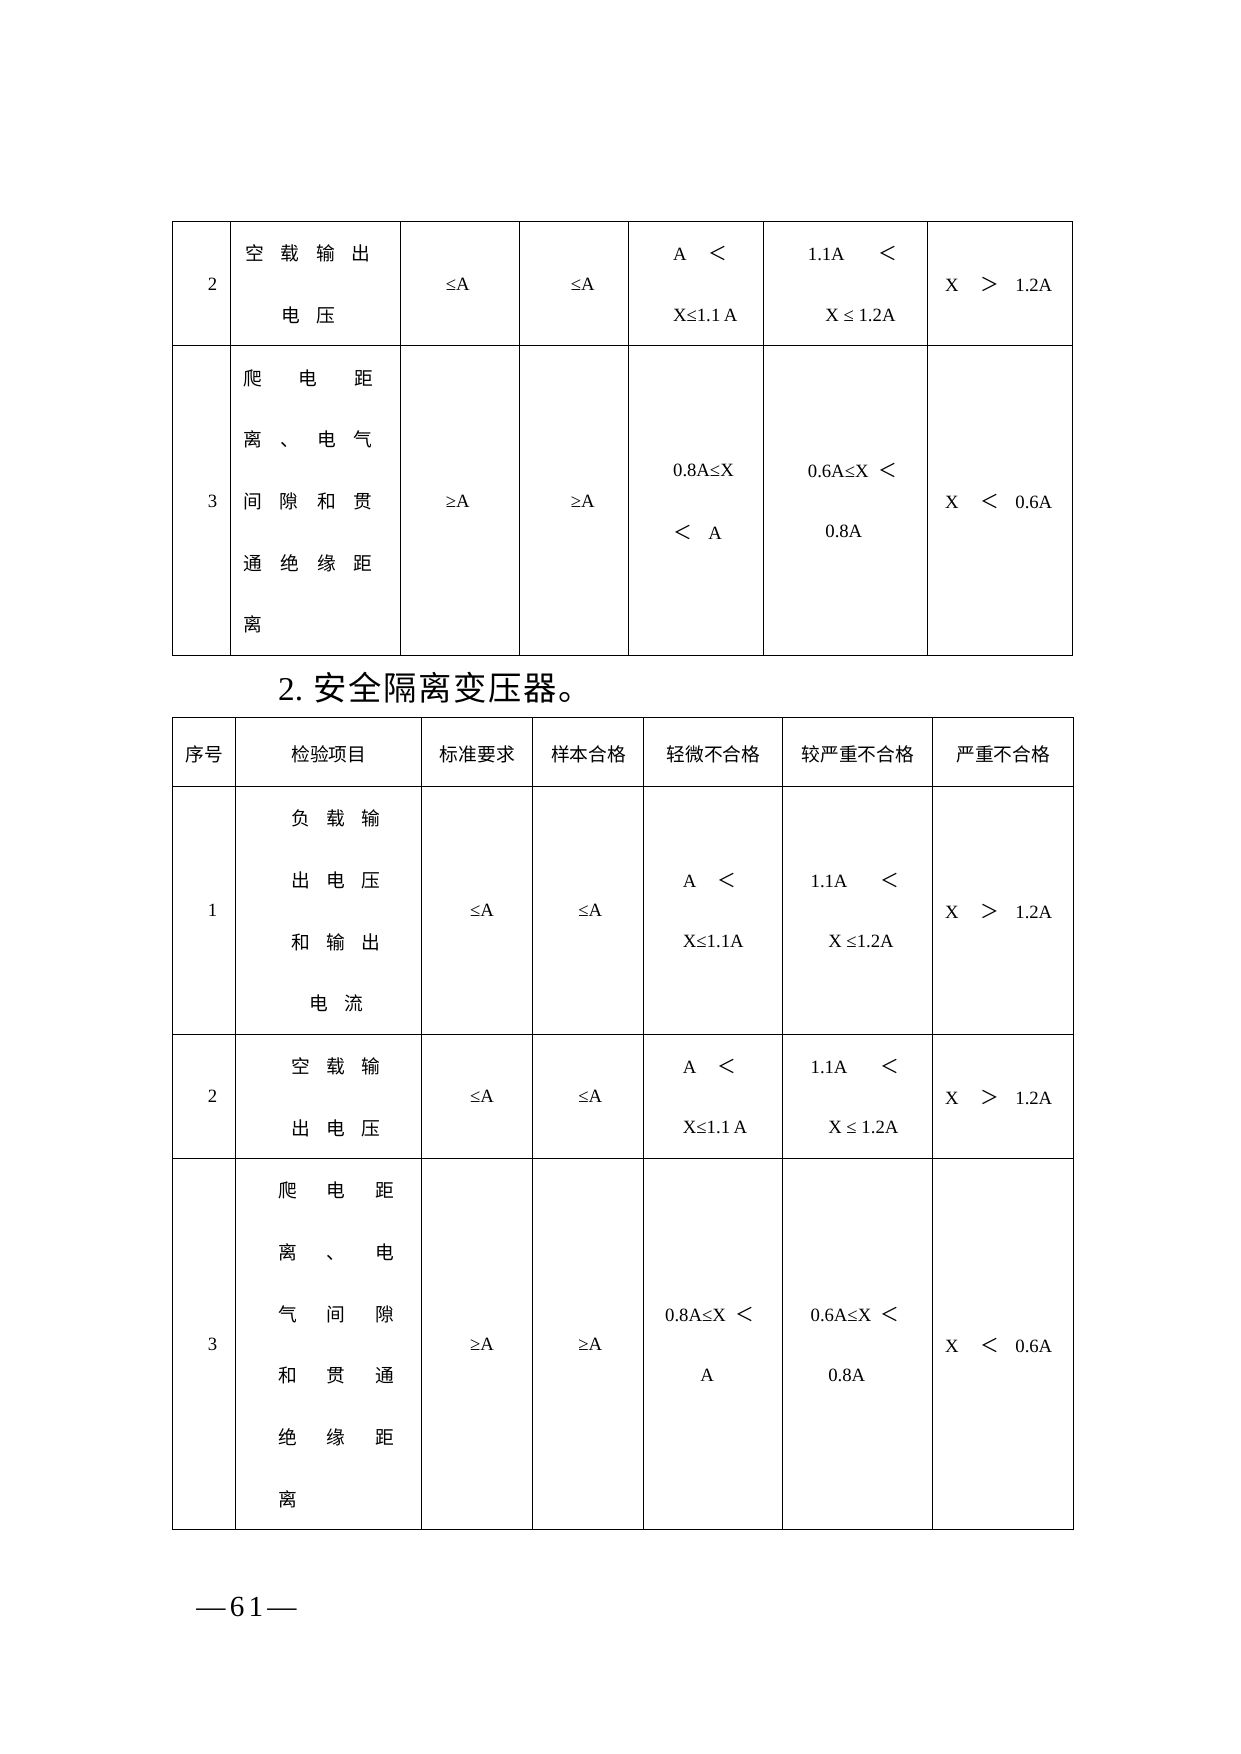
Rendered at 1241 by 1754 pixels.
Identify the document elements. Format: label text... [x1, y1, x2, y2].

table_cell 0.6A≤X＜0.8A [764, 346, 927, 654]
table_cell ≤A [533, 787, 643, 1033]
table_cell X＞1.2A [933, 1035, 1073, 1158]
table_cell 0.8A≤X＜A [644, 1159, 782, 1529]
table_cell ≤A [401, 222, 519, 345]
table_header 严重不合格 [933, 718, 1073, 786]
table_cell 1.1A＜X ≤ 1.2A [783, 1035, 932, 1158]
table_cell ≥A [401, 346, 519, 654]
table_cell ≤A [520, 222, 628, 345]
table_cell ≤A [533, 1035, 643, 1158]
table_cell X＞1.2A [928, 222, 1072, 345]
table_cell A＜X≤1.1 A [629, 222, 763, 345]
table_header 序号 [173, 718, 235, 786]
table_header 检验项目 [236, 718, 421, 786]
table_cell 1.1A＜X ≤ 1.2A [764, 222, 927, 345]
table_cell X＜0.6A [928, 346, 1072, 654]
table_cell A＜X≤1.1A [644, 787, 782, 1033]
table_cell 0.8A≤X＜A [629, 346, 763, 654]
table_cell 爬电距离、电气间隙和贯通绝缘距离 [231, 346, 400, 654]
table_cell 3 [173, 1159, 235, 1529]
table_cell 空载输出电压 [236, 1035, 421, 1158]
table_cell A＜X≤1.1 A [644, 1035, 782, 1158]
table_cell X＜0.6A [933, 1159, 1073, 1529]
table_cell 2 [173, 1035, 235, 1158]
table_cell 3 [173, 346, 230, 654]
text 2.安全隔离变压器。 [173, 656, 1085, 717]
table_cell ≥A [533, 1159, 643, 1529]
table_header 轻微不合格 [644, 718, 782, 786]
table_header 标准要求 [422, 718, 532, 786]
table_cell ≤A [422, 1035, 532, 1158]
table_cell ≥A [422, 1159, 532, 1529]
table_cell 空载输出电压 [231, 222, 400, 345]
table_cell 1.1A＜X ≤1.2A [783, 787, 932, 1033]
table_header 较严重不合格 [783, 718, 932, 786]
table_cell ≤A [422, 787, 532, 1033]
table_cell ≥A [520, 346, 628, 654]
table_cell 爬电距离、电气间隙和贯通绝缘距离 [236, 1159, 421, 1529]
table_cell X＞1.2A [933, 787, 1073, 1033]
table_cell 2 [173, 222, 230, 345]
table_cell 0.6A≤X＜0.8A [783, 1159, 932, 1529]
table_header 样本合格 [533, 718, 643, 786]
table_cell 1 [173, 787, 235, 1033]
table_cell 负载输出电压和输出电流 [236, 787, 421, 1033]
